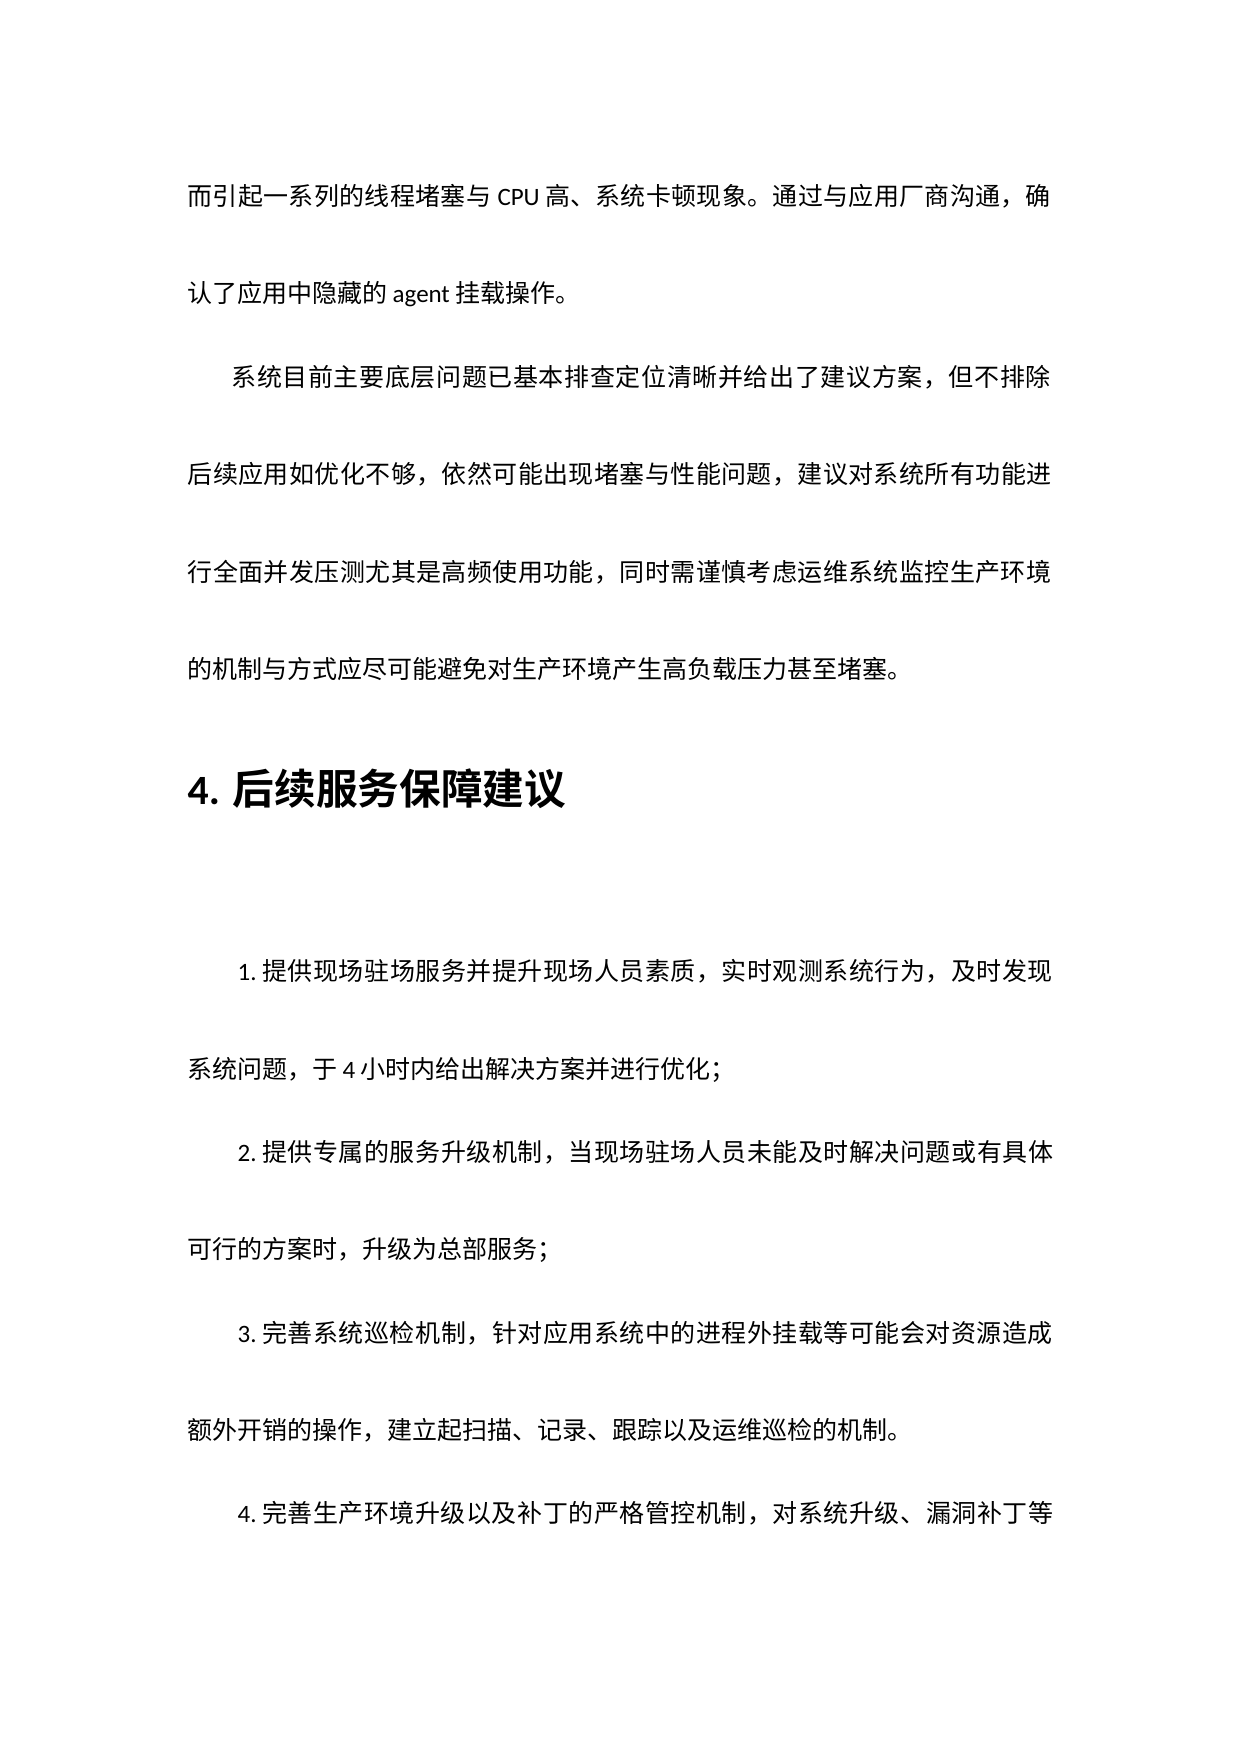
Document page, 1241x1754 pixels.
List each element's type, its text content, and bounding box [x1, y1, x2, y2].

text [187, 162, 1053, 324]
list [187, 1479, 1053, 1544]
list 提供专属的服务升级机制，当现场驻场人员未能及时解决问题或有具体可行的方案时，升级为总部服务； [187, 1118, 1053, 1281]
list 完善系统巡检机制，针对应用系统中的进程外挂载等可能会对资源造成额外开销的操作，建立起扫描、记录、跟踪以及运维巡检的机制。 [187, 1299, 1053, 1461]
subtitle 后续服务保障建议 [187, 754, 1053, 819]
text 系统目前主要底层问题已基本排查定位清晰并给出了建议方案，但不排除后续应用如优化不够，依然可能出现堵塞与性能问题，建议对系统所有功能进行全面并发压测尤其是高频使用功能，同时需谨慎考虑运维系统监控生产环境的机制与方式应尽可能避免对生产环境产生高负载压力甚至堵塞。 [187, 343, 1053, 700]
list 提供现场驻场服务并提升现场人员素质，实时观测系统行为，及时发现系统问题，于4小时内给出解决方案并进行优化； [187, 937, 1053, 1100]
